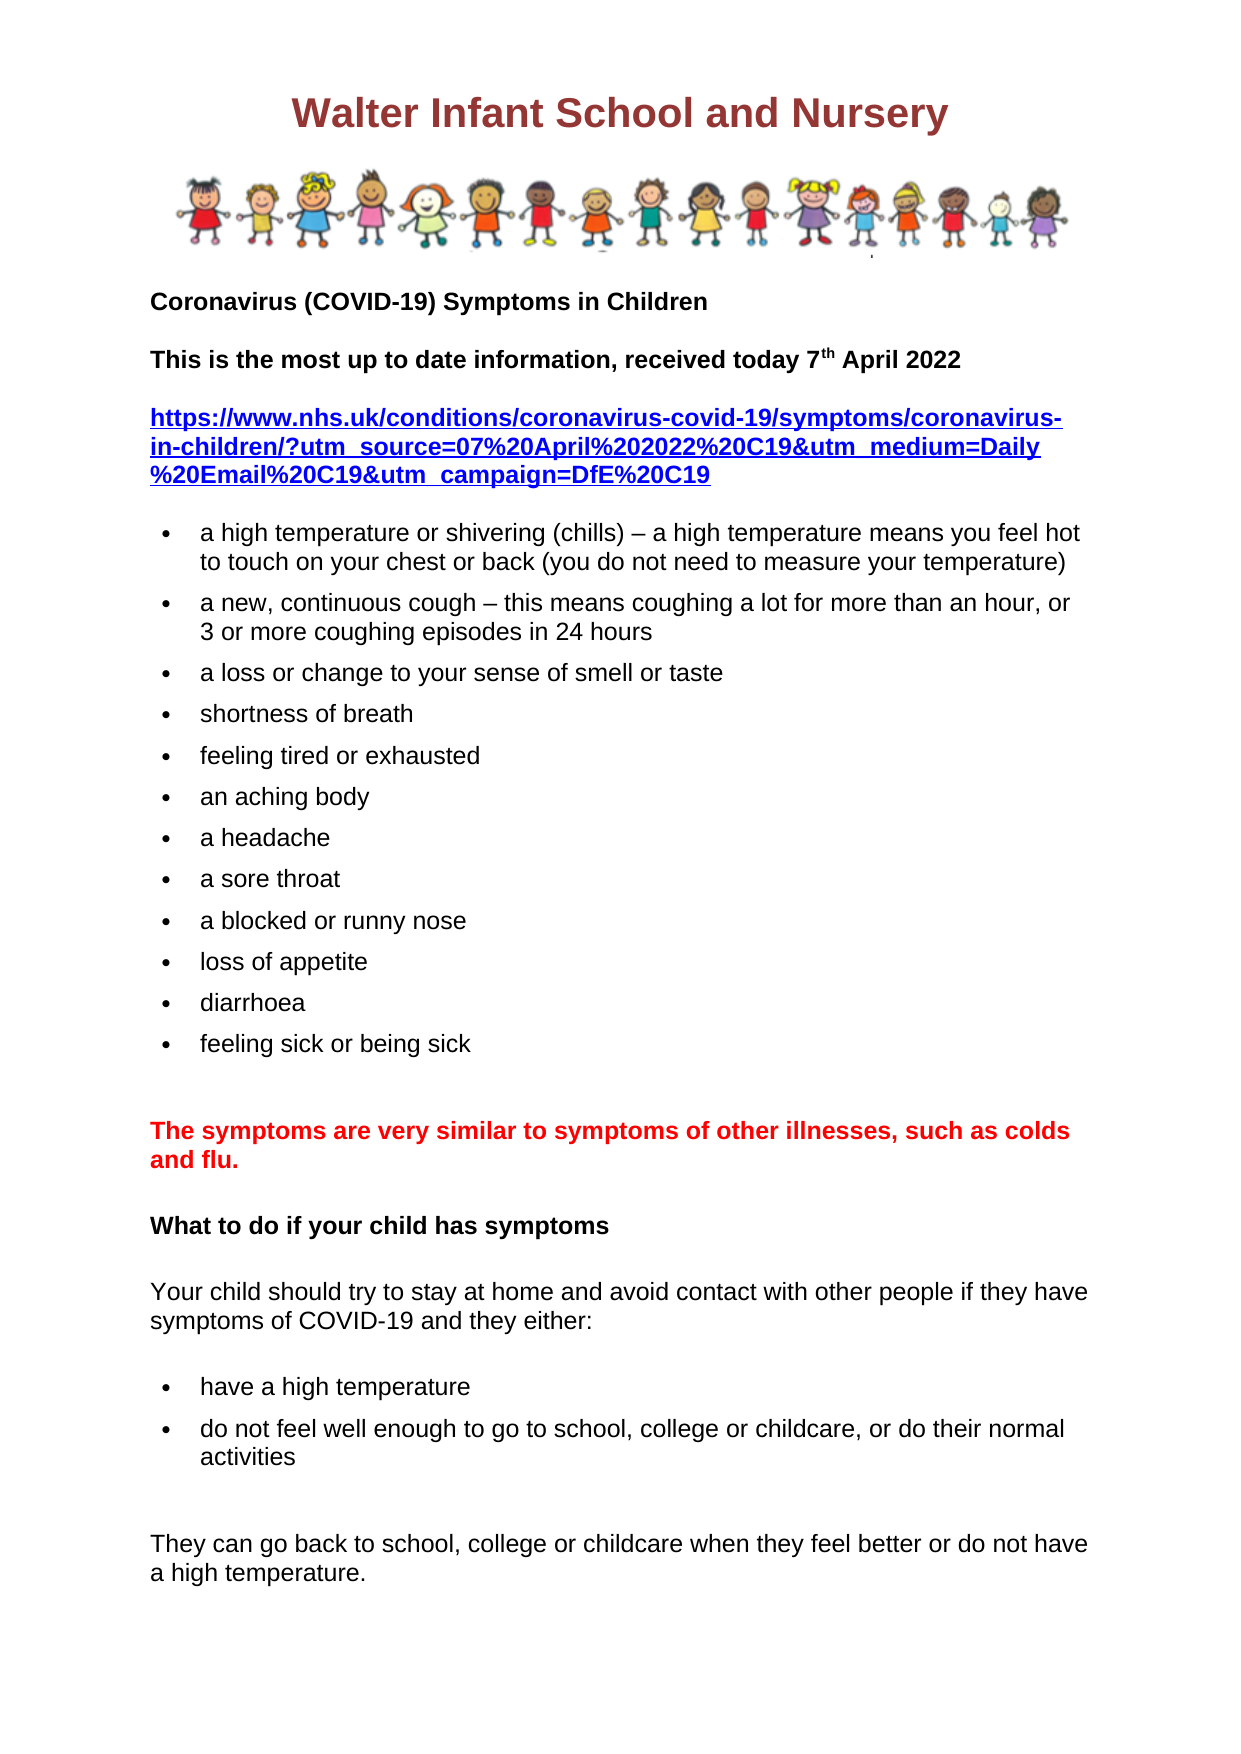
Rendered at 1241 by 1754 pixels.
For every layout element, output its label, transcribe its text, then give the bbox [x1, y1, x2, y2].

list loss of appetite [162, 947, 1090, 976]
text Your child should try to stay at home and avoid contact with other people if they have symptoms of COVID-19 and they either: [150, 1277, 1090, 1335]
text The symptoms are very similar to symptoms of other illnesses, such as colds and flu. [150, 1116, 1090, 1174]
picture [150, 165, 1091, 258]
list shortness of breath [162, 699, 1090, 728]
text Walter Infant School and Nursery [150, 89, 1090, 137]
list a loss or change to your sense of smell or taste [162, 658, 1090, 687]
list feeling tired or exhausted [162, 741, 1090, 769]
list a high temperature or shivering (chills) – a high temperature means you feel hot to touch on your chest or back (you do not need to measure your temperature) [162, 518, 1090, 576]
text Coronavirus (COVID-19) Symptoms in Children [150, 287, 1090, 316]
text This is the most up to date information, received today 7th April 2022 [150, 345, 1090, 374]
text https://www.nhs.uk/conditions/coronavirus-covid-19/symptoms/coronavirus-in-children/?utm_source=07%20April%202022%20C19&utm_medium=Daily%20Email%20C19&utm_campaign=DfE%20C19 [150, 403, 1090, 489]
list feeling sick or being sick [162, 1029, 1090, 1058]
list diarrhoea [162, 988, 1090, 1017]
list do not feel well enough to go to school, college or childcare, or do their normal activities [162, 1414, 1090, 1471]
list a blocked or runny nose [162, 906, 1090, 934]
list an aching body [162, 782, 1090, 811]
list have a high temperature [162, 1372, 1090, 1401]
text They can go back to school, college or childcare when they feel better or do not have a high temperature. [150, 1529, 1090, 1587]
list a headache [162, 823, 1090, 852]
text What to do if your child has symptoms [150, 1211, 1090, 1240]
list a sore throat [162, 864, 1090, 893]
list a new, continuous cough – this means coughing a lot for more than an hour, or 3 or more coughing episodes in 24 hours [162, 588, 1090, 646]
